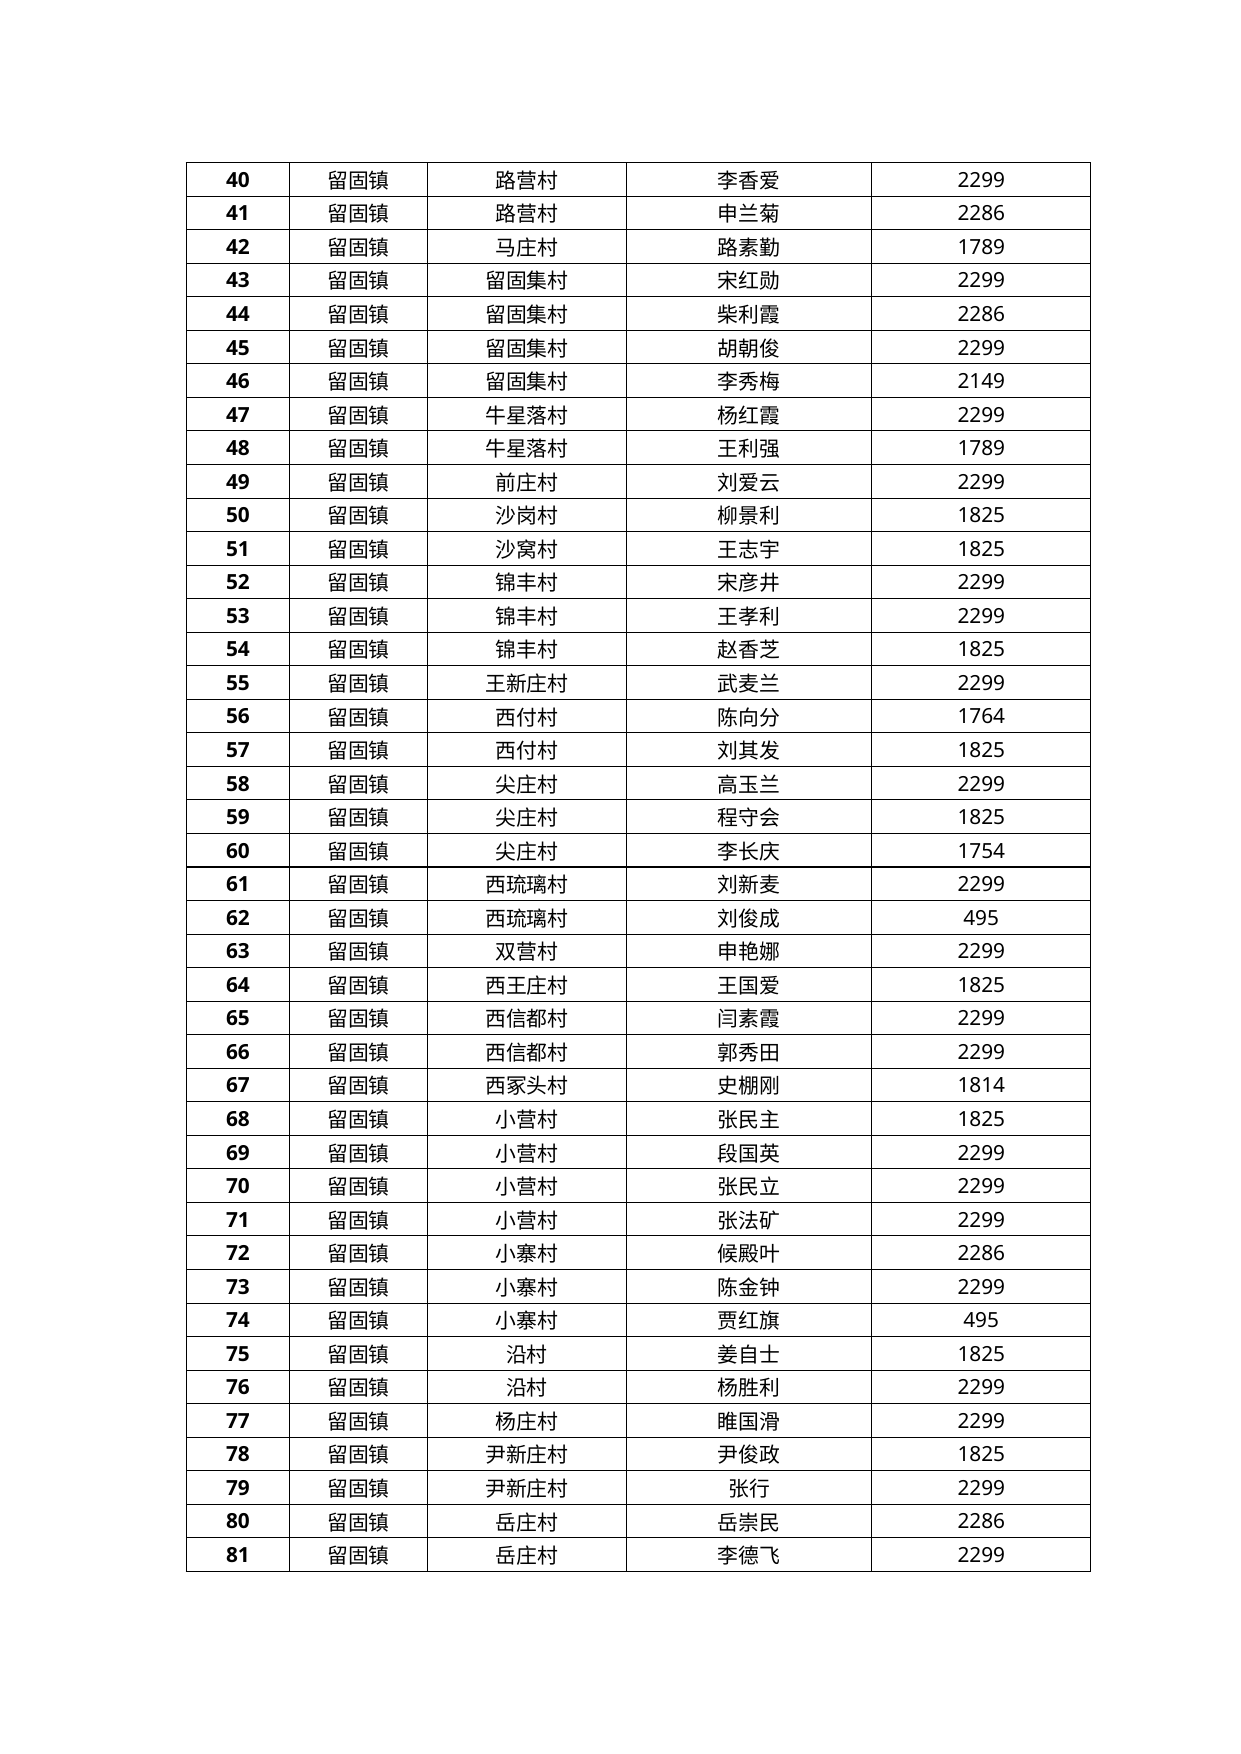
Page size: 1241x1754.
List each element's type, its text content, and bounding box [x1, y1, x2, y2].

table_cell 西付村 [428, 700, 626, 732]
table_cell 沙岗村 [428, 499, 626, 531]
table_cell 留固镇 [290, 532, 427, 564]
table_cell 71 [187, 1203, 289, 1235]
table_cell 段国英 [627, 1136, 871, 1168]
table_cell 2299 [872, 868, 1090, 900]
table_cell 55 [187, 666, 289, 699]
table_cell 留固镇 [290, 599, 427, 632]
table_cell 马庄村 [428, 230, 626, 263]
table_cell 67 [187, 1069, 289, 1101]
table_cell 2286 [872, 197, 1090, 229]
table_cell 1825 [872, 499, 1090, 531]
table_cell 留固镇 [290, 465, 427, 497]
table_cell 牛星落村 [428, 398, 626, 430]
table_cell 路素勤 [627, 230, 871, 263]
table_cell 牛星落村 [428, 431, 626, 464]
table_cell 1825 [872, 1102, 1090, 1135]
table_cell 2299 [872, 163, 1090, 196]
table_cell 留固镇 [290, 1203, 427, 1235]
table_cell 张法矿 [627, 1203, 871, 1235]
table_cell 73 [187, 1270, 289, 1302]
table_cell 1754 [872, 834, 1090, 866]
table_cell 74 [187, 1304, 289, 1336]
table_cell 70 [187, 1169, 289, 1202]
table_cell 留固镇 [290, 431, 427, 464]
table_cell 51 [187, 532, 289, 564]
table_cell 留固镇 [290, 1136, 427, 1168]
table_cell 65 [187, 1002, 289, 1034]
table_cell 留固镇 [290, 1505, 427, 1537]
table_cell 小营村 [428, 1136, 626, 1168]
table_cell 2299 [872, 331, 1090, 363]
table_cell 小寨村 [428, 1236, 626, 1269]
table_cell 2299 [872, 666, 1090, 699]
table_cell 留固镇 [290, 1304, 427, 1336]
table_cell 495 [872, 1304, 1090, 1336]
table_cell 75 [187, 1337, 289, 1369]
table_cell 王国爱 [627, 968, 871, 1001]
table_cell 张民立 [627, 1169, 871, 1202]
table_cell 宋红勋 [627, 264, 871, 296]
table_cell 42 [187, 230, 289, 263]
table_cell 刘新麦 [627, 868, 871, 900]
table_cell 79 [187, 1471, 289, 1504]
table_cell 沙窝村 [428, 532, 626, 564]
table_cell 闫素霞 [627, 1002, 871, 1034]
table_cell 62 [187, 901, 289, 933]
table_cell 岳崇民 [627, 1505, 871, 1537]
table_cell 56 [187, 700, 289, 732]
table_cell 2299 [872, 935, 1090, 967]
table_cell 1764 [872, 700, 1090, 732]
table_cell 2299 [872, 465, 1090, 497]
table_cell 留固镇 [290, 264, 427, 296]
table_cell 2299 [872, 1136, 1090, 1168]
table_cell 留固镇 [290, 297, 427, 330]
table_cell 43 [187, 264, 289, 296]
table_cell 44 [187, 297, 289, 330]
table_cell 陈金钟 [627, 1270, 871, 1302]
table_cell 锦丰村 [428, 633, 626, 665]
table_cell 张行 [627, 1471, 871, 1504]
table_cell 76 [187, 1371, 289, 1403]
table_cell 小寨村 [428, 1304, 626, 1336]
table_cell 锦丰村 [428, 599, 626, 632]
table_cell 1825 [872, 968, 1090, 1001]
table_cell 尹俊政 [627, 1438, 871, 1470]
table_cell 81 [187, 1538, 289, 1571]
table_cell 80 [187, 1505, 289, 1537]
table_cell 52 [187, 566, 289, 598]
table_cell 1825 [872, 800, 1090, 833]
table_cell 李长庆 [627, 834, 871, 866]
table_cell 尹新庄村 [428, 1438, 626, 1470]
table_cell 留固镇 [290, 767, 427, 799]
table_cell 2299 [872, 1471, 1090, 1504]
table_cell 刘俊成 [627, 901, 871, 933]
table_cell 留固镇 [290, 230, 427, 263]
table_cell 2299 [872, 566, 1090, 598]
table_cell 留固镇 [290, 398, 427, 430]
table_cell 双营村 [428, 935, 626, 967]
table_cell 留固镇 [290, 1270, 427, 1302]
table_cell 高玉兰 [627, 767, 871, 799]
table_cell 2299 [872, 1002, 1090, 1034]
table_cell 岳庄村 [428, 1538, 626, 1571]
table_cell 64 [187, 968, 289, 1001]
table_cell 申艳娜 [627, 935, 871, 967]
table_cell 1825 [872, 733, 1090, 766]
table_cell 史棚刚 [627, 1069, 871, 1101]
table_cell 2299 [872, 1371, 1090, 1403]
table_cell 贾红旗 [627, 1304, 871, 1336]
table_cell 留固镇 [290, 1337, 427, 1369]
table_cell 2299 [872, 599, 1090, 632]
table_cell 47 [187, 398, 289, 430]
table_cell 王利强 [627, 431, 871, 464]
table_cell 尹新庄村 [428, 1471, 626, 1504]
table_cell 留固镇 [290, 1471, 427, 1504]
table_cell 前庄村 [428, 465, 626, 497]
table_cell 54 [187, 633, 289, 665]
table_cell 留固集村 [428, 364, 626, 397]
table_cell 留固镇 [290, 1102, 427, 1135]
table_cell 岳庄村 [428, 1505, 626, 1537]
table_cell 留固镇 [290, 1438, 427, 1470]
table_cell 杨红霞 [627, 398, 871, 430]
table_cell 王新庄村 [428, 666, 626, 699]
table_cell 2299 [872, 1404, 1090, 1437]
table_cell 58 [187, 767, 289, 799]
table_cell 留固镇 [290, 1538, 427, 1571]
table_cell 胡朝俊 [627, 331, 871, 363]
table_cell 程守会 [627, 800, 871, 833]
table_cell 2299 [872, 1270, 1090, 1302]
table_cell 45 [187, 331, 289, 363]
table_cell 留固镇 [290, 364, 427, 397]
table_cell 睢国滑 [627, 1404, 871, 1437]
table_cell 刘爱云 [627, 465, 871, 497]
table_cell 2299 [872, 1538, 1090, 1571]
table_cell 46 [187, 364, 289, 397]
table_cell 留固镇 [290, 834, 427, 866]
table_cell 路营村 [428, 197, 626, 229]
table_cell 2286 [872, 1236, 1090, 1269]
table_cell 2286 [872, 297, 1090, 330]
table_cell 留固镇 [290, 1069, 427, 1101]
table_cell 柴利霞 [627, 297, 871, 330]
table_cell 2299 [872, 264, 1090, 296]
table_cell 留固集村 [428, 297, 626, 330]
table_cell 留固镇 [290, 1236, 427, 1269]
table_cell 小营村 [428, 1169, 626, 1202]
table_cell 西付村 [428, 733, 626, 766]
table_cell 尖庄村 [428, 767, 626, 799]
table_cell 61 [187, 868, 289, 900]
table_cell 郭秀田 [627, 1035, 871, 1068]
table_cell 2149 [872, 364, 1090, 397]
table_cell 王志宇 [627, 532, 871, 564]
table_cell 留固镇 [290, 868, 427, 900]
table_cell 59 [187, 800, 289, 833]
table_cell 留固集村 [428, 264, 626, 296]
table_cell 西琉璃村 [428, 868, 626, 900]
table_cell 495 [872, 901, 1090, 933]
table_cell 武麦兰 [627, 666, 871, 699]
table_cell 77 [187, 1404, 289, 1437]
table_cell 40 [187, 163, 289, 196]
table_cell 尖庄村 [428, 834, 626, 866]
table_cell 留固镇 [290, 700, 427, 732]
table_cell 留固集村 [428, 331, 626, 363]
table_cell 西琉璃村 [428, 901, 626, 933]
table_cell 留固镇 [290, 1169, 427, 1202]
table_cell 留固镇 [290, 1404, 427, 1437]
table_cell 留固镇 [290, 331, 427, 363]
table_cell 49 [187, 465, 289, 497]
table_cell 1825 [872, 633, 1090, 665]
table_cell 72 [187, 1236, 289, 1269]
table_cell 路营村 [428, 163, 626, 196]
table_cell 留固镇 [290, 733, 427, 766]
table_cell 留固镇 [290, 901, 427, 933]
table_cell 2299 [872, 1035, 1090, 1068]
table_cell 2299 [872, 767, 1090, 799]
table_cell 留固镇 [290, 1035, 427, 1068]
table_cell 留固镇 [290, 1371, 427, 1403]
table_cell 留固镇 [290, 499, 427, 531]
table_cell 赵香芝 [627, 633, 871, 665]
table_cell 锦丰村 [428, 566, 626, 598]
table_cell 68 [187, 1102, 289, 1135]
table_cell 1825 [872, 1438, 1090, 1470]
table_cell 41 [187, 197, 289, 229]
table_cell 候殿叶 [627, 1236, 871, 1269]
table_cell 沿村 [428, 1371, 626, 1403]
table_cell 留固镇 [290, 800, 427, 833]
table_cell 宋彦井 [627, 566, 871, 598]
table_cell 57 [187, 733, 289, 766]
table_cell 78 [187, 1438, 289, 1470]
table_cell 1825 [872, 1337, 1090, 1369]
table_cell 留固镇 [290, 968, 427, 1001]
table_cell 53 [187, 599, 289, 632]
table_cell 小营村 [428, 1102, 626, 1135]
table_cell 王孝利 [627, 599, 871, 632]
table_cell 姜自士 [627, 1337, 871, 1369]
table_cell 柳景利 [627, 499, 871, 531]
table_cell 留固镇 [290, 566, 427, 598]
table_cell 留固镇 [290, 163, 427, 196]
table_cell 2299 [872, 398, 1090, 430]
table_cell 申兰菊 [627, 197, 871, 229]
table_cell 西冢头村 [428, 1069, 626, 1101]
table_cell 沿村 [428, 1337, 626, 1369]
table_cell 66 [187, 1035, 289, 1068]
table_cell 张民主 [627, 1102, 871, 1135]
table_cell 留固镇 [290, 935, 427, 967]
table_cell 2299 [872, 1203, 1090, 1235]
table_cell 2286 [872, 1505, 1090, 1537]
table_cell 杨胜利 [627, 1371, 871, 1403]
table_cell 69 [187, 1136, 289, 1168]
table_cell 1789 [872, 431, 1090, 464]
table_cell 西信都村 [428, 1035, 626, 1068]
table_cell 1814 [872, 1069, 1090, 1101]
table_cell 63 [187, 935, 289, 967]
table_cell 小营村 [428, 1203, 626, 1235]
table_cell 李秀梅 [627, 364, 871, 397]
table_cell 1825 [872, 532, 1090, 564]
table_cell 西信都村 [428, 1002, 626, 1034]
table_cell 小寨村 [428, 1270, 626, 1302]
table_cell 陈向分 [627, 700, 871, 732]
table_cell 2299 [872, 1169, 1090, 1202]
table_cell 尖庄村 [428, 800, 626, 833]
table_cell 留固镇 [290, 1002, 427, 1034]
table_cell 杨庄村 [428, 1404, 626, 1437]
table_cell 留固镇 [290, 666, 427, 699]
table_cell 李德飞 [627, 1538, 871, 1571]
table_cell 李香爱 [627, 163, 871, 196]
table_cell 西王庄村 [428, 968, 626, 1001]
table_cell 50 [187, 499, 289, 531]
table_cell 48 [187, 431, 289, 464]
table_cell 1789 [872, 230, 1090, 263]
table_cell 刘其发 [627, 733, 871, 766]
table_cell 留固镇 [290, 633, 427, 665]
table_cell 留固镇 [290, 197, 427, 229]
table_cell 60 [187, 834, 289, 866]
